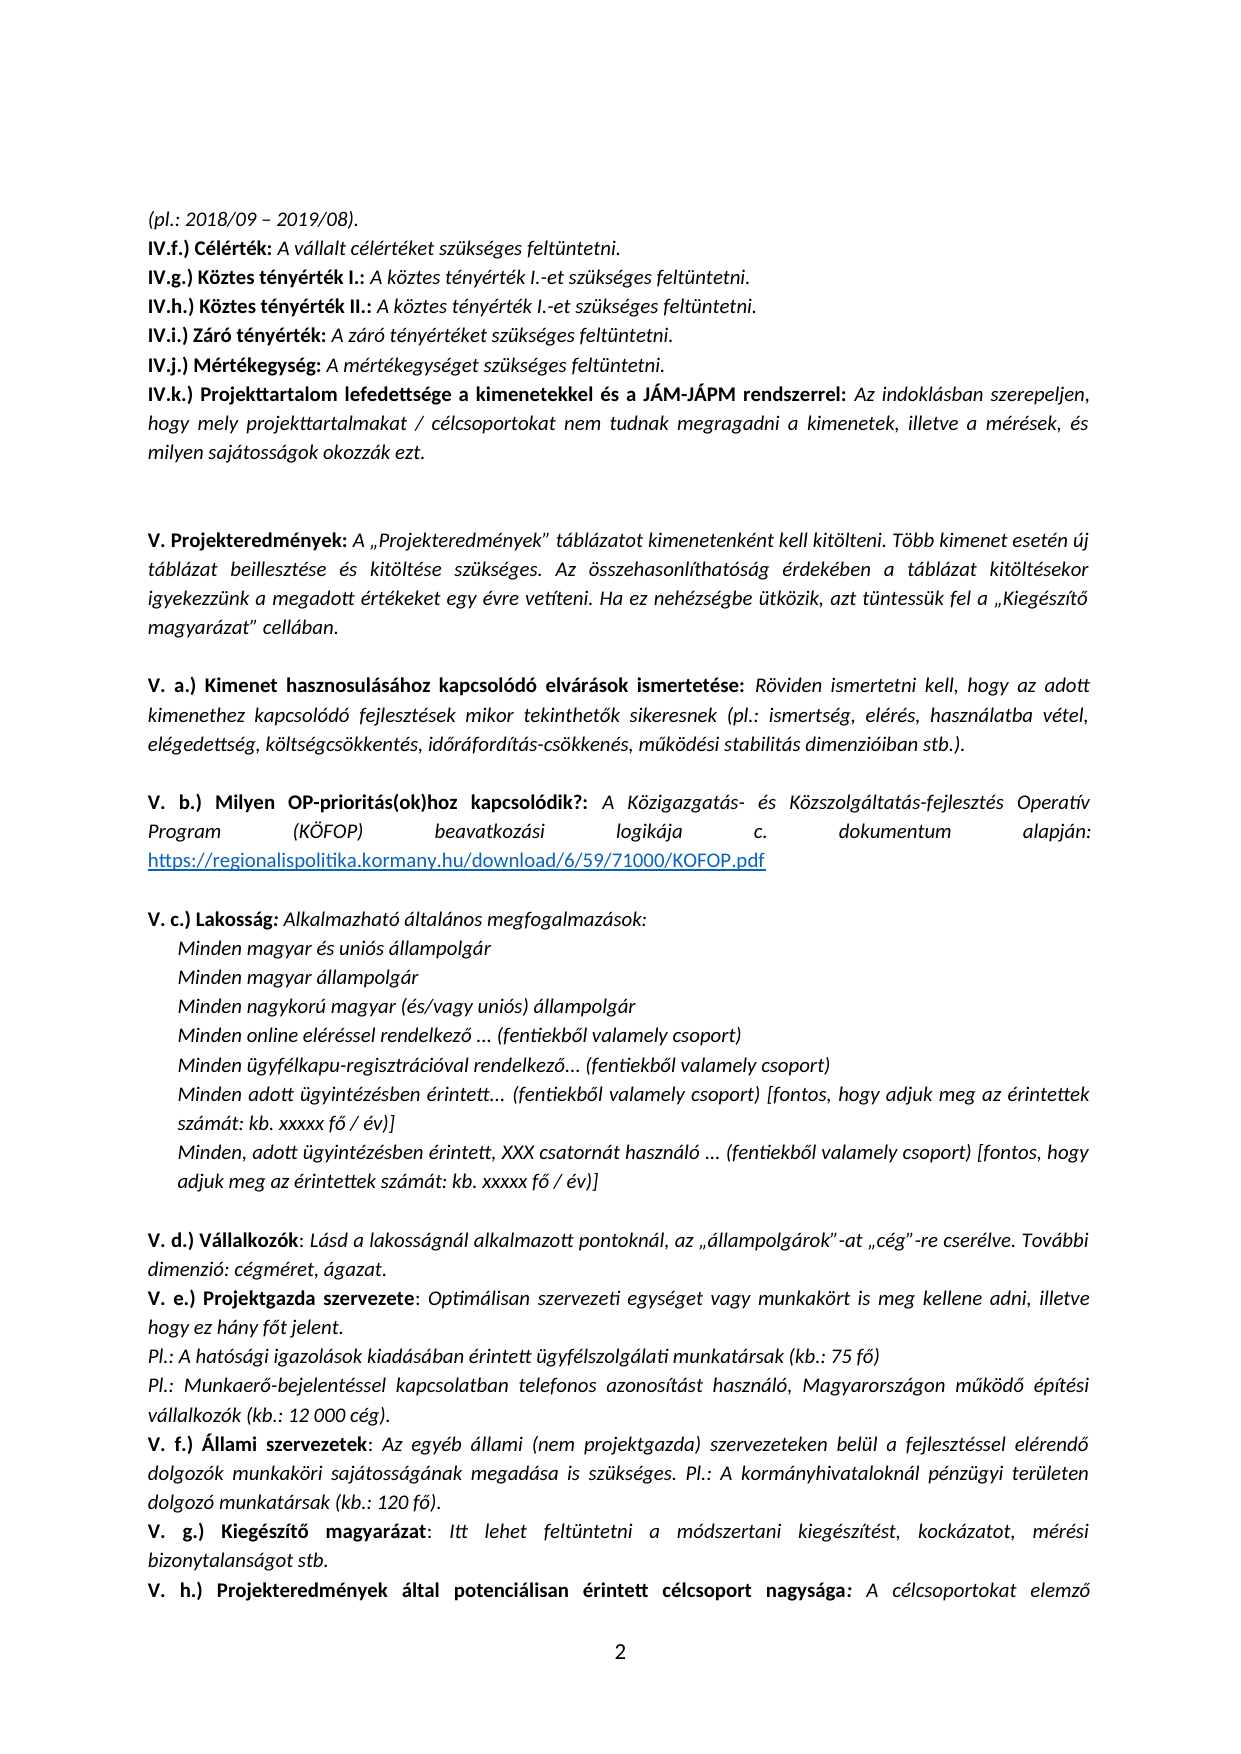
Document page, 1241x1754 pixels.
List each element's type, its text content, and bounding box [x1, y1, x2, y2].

text V. Projekteredmények: A „Projekteredmények” táblázatot kimenetenként kell kitölteni. Több kimenet esetén új táblázat beillesztése és kitöltése szükséges. Az összehasonlíthatóság érdekében a táblázat kitöltésekor igyekezzünk a megadott értékeket egy évre vetíteni. Ha ez nehézségbe ütközik, azt tüntessük fel a „Kiegészítő magyarázat” cellában. [148, 527, 1092, 640]
text IV.j.) Mértékegység: A mértékegységet szükséges feltüntetni. [148, 352, 1092, 377]
text Minden online eléréssel rendelkező ... (fentiekből valamely csoport) [177, 1023, 1092, 1048]
text IV.h.) Köztes tényérték II.: A köztes tényérték I.-et szükséges feltüntetni. [148, 293, 1092, 319]
text V. e.) Projektgazda szervezete: Optimálisan szervezeti egységet vagy munkakört is meg kellene adni, illetve hogy ez hány főt jelent. [148, 1285, 1092, 1340]
text Minden magyar állampolgár [177, 964, 1092, 990]
text IV.k.) Projekttartalom lefedettsége a kimenetekkel és a JÁM-JÁPM rendszerrel: Az indoklásban szerepeljen, hogy mely projekttartalmakat / célcsoportokat nem tudnak megragadni a kimenetek, illetve a mérések, és milyen sajátosságok okozzák ezt. [148, 381, 1092, 465]
text V. a.) Kimenet hasznosulásához kapcsolódó elvárások ismertetése: Röviden ismertetni kell, hogy az adott kimenethez kapcsolódó fejlesztések mikor tekinthetők sikeresnek (pl.: ismertség, elérés, használatba vétel, elégedettség, költségcsökkentés, időráfordítás-csökkenés, működési stabilitás dimenzióiban stb.). [148, 673, 1092, 756]
text Pl.: Munkaerő-bejelentéssel kapcsolatban telefonos azonosítást használó, Magyarországon működő építési vállalkozók (kb.: 12 000 cég). [148, 1373, 1092, 1427]
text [148, 206, 1092, 231]
text V. f.) Állami szervezetek: Az egyéb állami (nem projektgazda) szervezeteken belül a fejlesztéssel elérendő dolgozók munkaköri sajátosságának megadása is szükséges. Pl.: A kormányhivataloknál pénzügyi területen dolgozó munkatársak (kb.: 120 fő). [148, 1431, 1092, 1515]
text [148, 1577, 1092, 1602]
text Minden adott ügyintézésben érintett... (fentiekből valamely csoport) [fontos, hogy adjuk meg az érintettek számát: kb. xxxxx fő / év)] [177, 1081, 1092, 1136]
text IV.i.) Záró tényérték: A záró tényértéket szükséges feltüntetni. [148, 323, 1092, 348]
text Minden, adott ügyintézésben érintett, XXX csatornát használó ... (fentiekből valamely csoport) [fontos, hogy adjuk meg az érintettek számát: kb. xxxxx fő / év)] [177, 1139, 1092, 1194]
text V. g.) Kiegészítő magyarázat: Itt lehet feltüntetni a módszertani kiegészítést, kockázatot, mérési bizonytalanságot stb. [148, 1518, 1092, 1573]
text Minden nagykorú magyar (és/vagy uniós) állampolgár [177, 993, 1092, 1019]
text IV.f.) Célérték: A vállalt célértéket szükséges feltüntetni. [148, 235, 1092, 261]
text IV.g.) Köztes tényérték I.: A köztes tényérték I.-et szükséges feltüntetni. [148, 264, 1092, 290]
text Minden magyar és uniós állampolgár [177, 935, 1092, 961]
text V. c.) Lakosság: Alkalmazható általános megfogalmazások: [148, 906, 1092, 931]
text V. d.) Vállalkozók: Lásd a lakosságnál alkalmazott pontoknál, az „állampolgárok”-at „cég”-re cserélve. További dimenzió: cégméret, ágazat. [148, 1227, 1092, 1281]
text Pl.: A hatósági igazolások kiadásában érintett ügyfélszolgálati munkatársak (kb.: 75 fő) [148, 1343, 1092, 1369]
text Minden ügyfélkapu-regisztrációval rendelkező... (fentiekből valamely csoport) [177, 1052, 1092, 1077]
text V. b.) Milyen OP-prioritás(ok)hoz kapcsolódik?: A Közigazgatás- és Közszolgáltatás-fejlesztés Operatív Program (KÖFOP) beavatkozási logikája c. dokumentum alapján: https://regionalispolitika.kormany.hu/download/6/59/71000/KOFOP.pdf [148, 789, 1092, 873]
